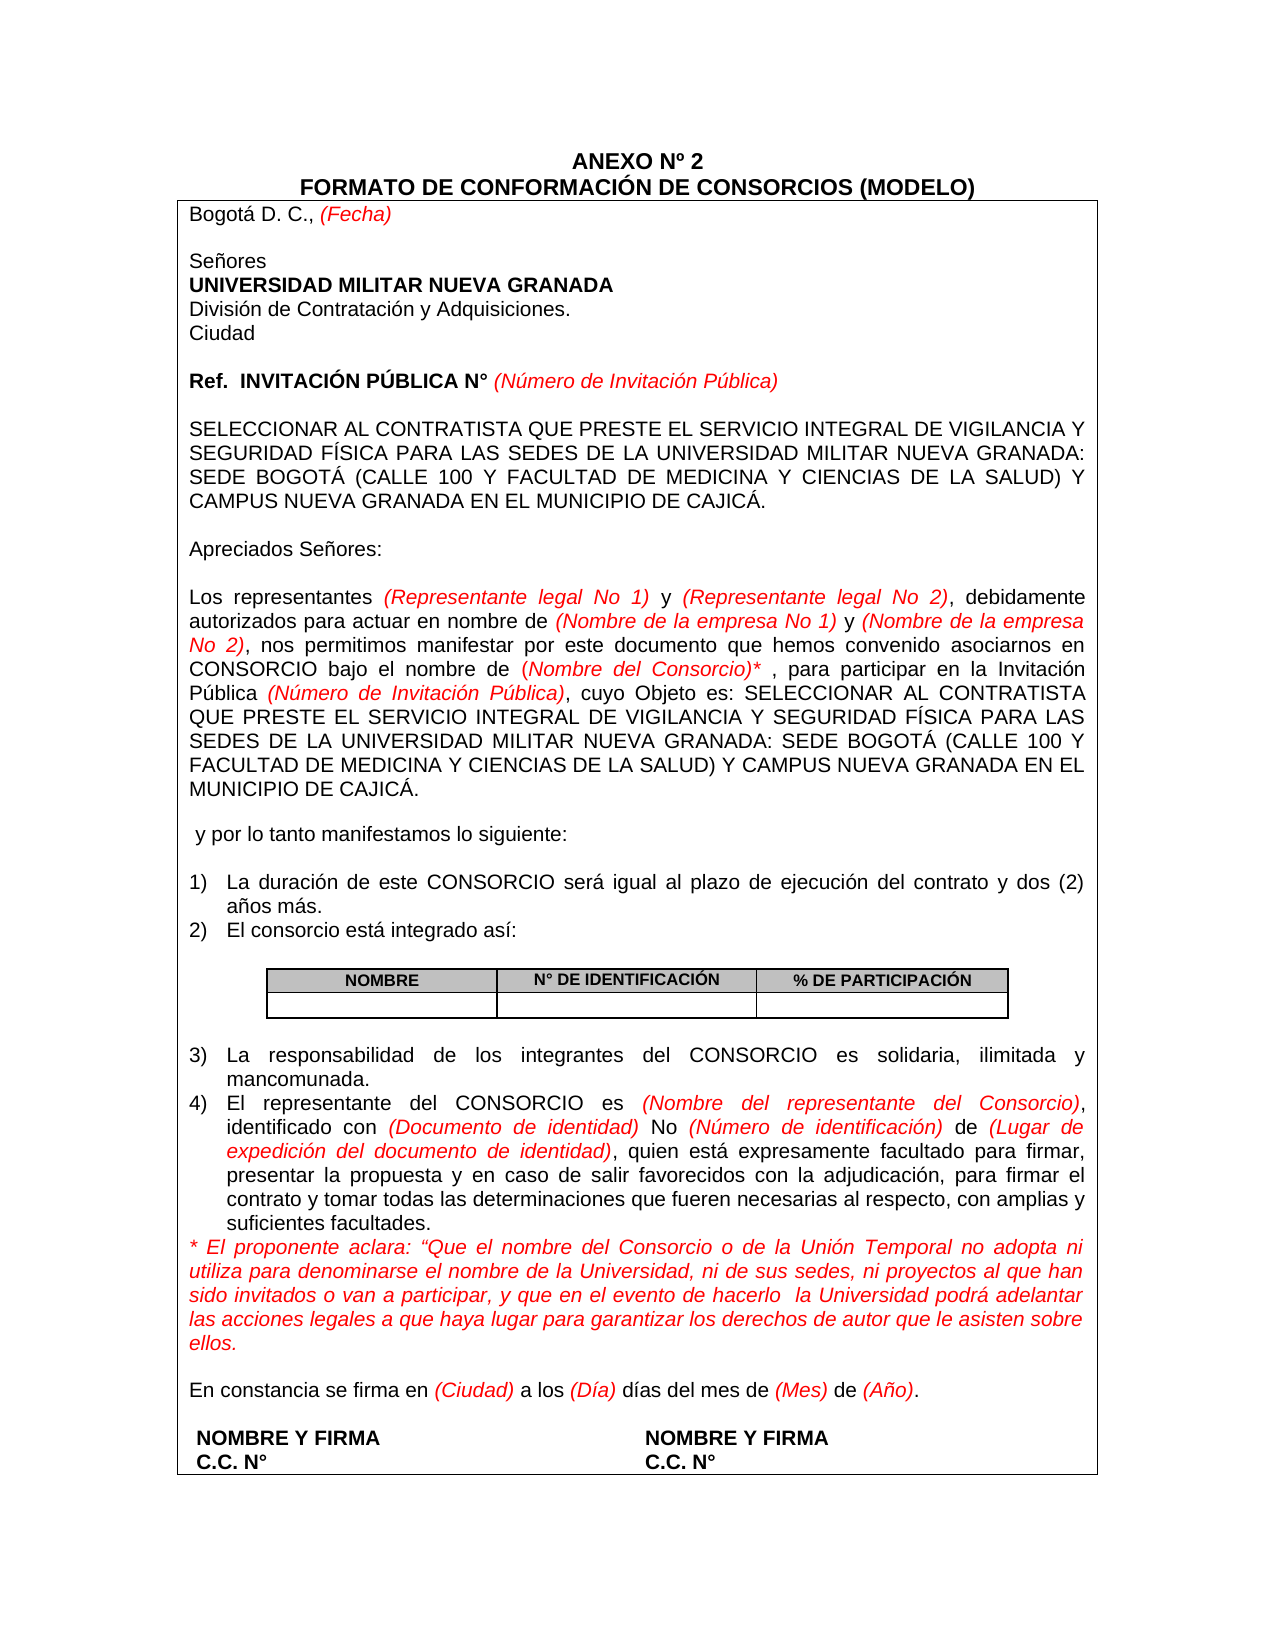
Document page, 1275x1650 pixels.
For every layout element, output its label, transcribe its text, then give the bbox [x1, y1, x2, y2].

text FORMATO DE CONFORMACIÓN DE CONSORCIOS (MODELO) [177, 174, 1098, 200]
table_header Bogotá D. C., (Fecha) Señores UNIVERSIDAD MILITAR NUEVA GRANADA División de Contratación y Adquisiciones. Ciudad Ref. INVITACIÓN PÚBLICA N° (Número de Invitación Pública) SELECCIONAR AL CONTRATISTA QUE PRESTE EL SERVICIO INTEGRAL DE VIGILANCIA Y SEGURIDAD FÍSICA PARA LAS SEDES DE LA UNIVERSIDAD MILITAR NUEVA GRANADA: SEDE BOGOTÁ (CALLE 100 Y FACULTAD DE MEDICINA Y CIENCIAS DE LA SALUD) Y CAMPUS NUEVA GRANADA EN EL MUNICIPIO DE CAJICÁ. Apreciados Señores: Los representantes (Representante legal No 1) y (Representante legal No 2), debidamente autorizados para actuar en nombre de (Nombre de la empresa No 1) y (Nombre de la empresa No 2), nos permitimos manifestar por este documento que hemos convenido asociarnos en CONSORCIO bajo el nombre de (Nombre del Consorcio)* , para participar en la Invitación Pública (Número de Invitación Pública), cuyo Objeto es: SELECCIONAR AL CONTRATISTA QUE PRESTE EL SERVICIO INTEGRAL DE VIGILANCIA Y SEGURIDAD FÍSICA PARA LAS SEDES DE LA UNIVERSIDAD MILITAR NUEVA GRANADA: SEDE BOGOTÁ (CALLE 100 Y FACULTAD DE MEDICINA Y CIENCIAS DE LA SALUD) Y CAMPUS NUEVA GRANADA EN EL MUNICIPIO DE CAJICÁ. y por lo tanto manifestamos lo siguiente: La duración de este CONSORCIO será igual al plazo de ejecución del contrato y dos (2) años más. El consorcio está integrado así: La responsabilidad de los integrantes del CONSORCIO es solidaria, ilimitada y mancomunada. El representante del CONSORCIO es (Nombre del representante del Consorcio), identificado con (Documento de identidad) No (Número de identificación) de (Lugar de expedición del documento de identidad), quien está expresamente facultado para firmar, presentar la propuesta y en caso de salir favorecidos con la adjudicación, para firmar el contrato y tomar todas las determinaciones que fueren necesarias al respecto, con amplias y suficientes facultades. * El proponente aclara: “Que el nombre del Consorcio o de la Unión Temporal no adopta ni utiliza para denominarse el nombre de la Universidad, ni de sus sedes, ni proyectos al que han sido invitados o van a participar, y que en el evento de hacerlo la Universidad podrá adelantar las acciones legales a que haya lugar para garantizar los derechos de autor que le asisten sobre ellos. En constancia se firma en (Ciudad) a los (Día) días del mes de (Mes) de (Año). [178, 201, 1097, 1474]
text ANEXO Nº 2 [177, 148, 1098, 174]
